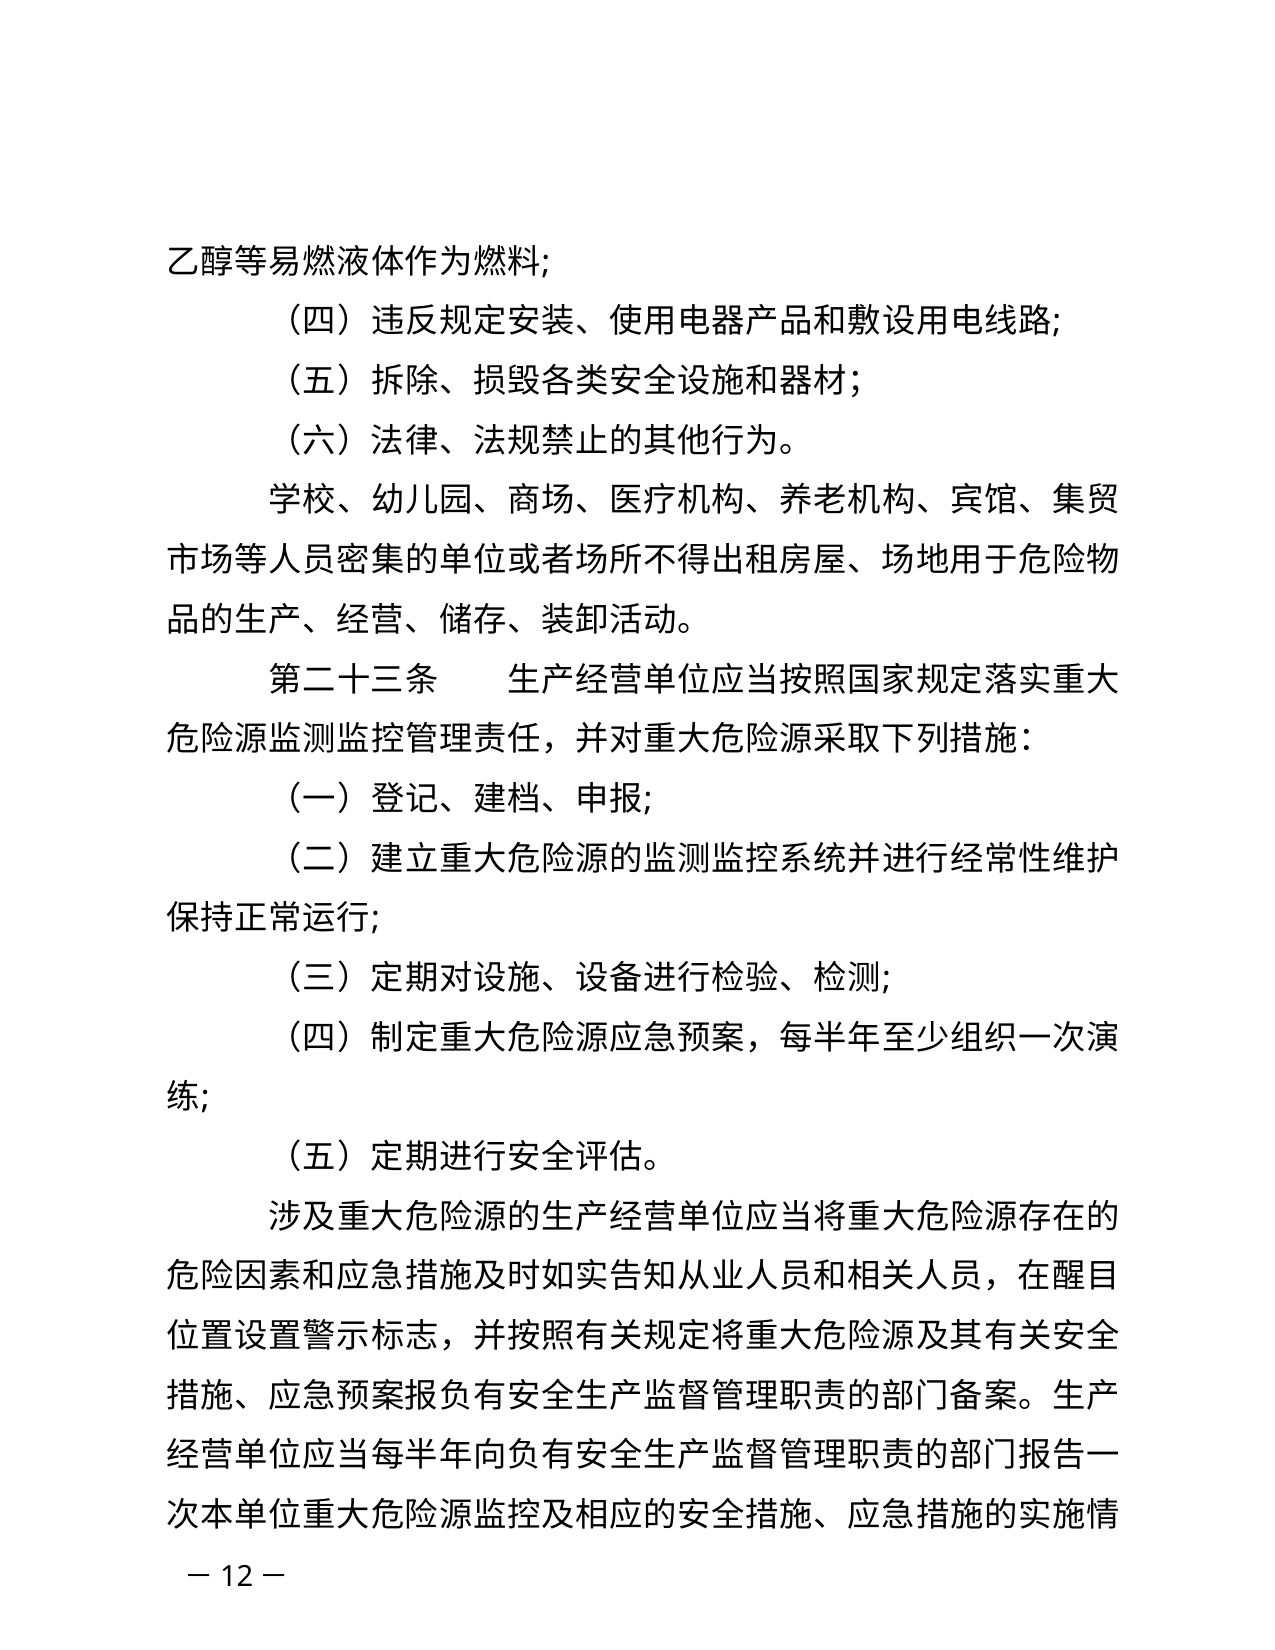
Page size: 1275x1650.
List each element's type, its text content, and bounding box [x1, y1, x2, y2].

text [166, 229, 1120, 288]
text 学校、幼儿园、商场、医疗机构、养老机构、宾馆、集贸市场等人员密集的单位或者场所不得出租房屋、场地用于危险物品的生产、经营、储存、装卸活动。 [166, 467, 1120, 647]
text （六）法律、法规禁止的其他行为。 [166, 408, 1120, 467]
text （五）拆除、损毁各类安全设施和器材； [166, 348, 1120, 408]
text （三）定期对设施、设备进行检验、检测; [166, 945, 1120, 1005]
text （四）制定重大危险源应急预案，每半年至少组织一次演练; [166, 1005, 1120, 1124]
text （一）登记、建档、申报; [166, 766, 1120, 826]
text （二）建立重大危险源的监测监控系统并进行经常性维护，保持正常运行; [166, 826, 1120, 945]
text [166, 1184, 1120, 1542]
text （五）定期进行安全评估。 [166, 1124, 1120, 1184]
text 第二十三条 生产经营单位应当按照国家规定落实重大危险源监测监控管理责任，并对重大危险源采取下列措施： [166, 647, 1120, 766]
text （四）违反规定安装、使用电器产品和敷设用电线路; [166, 288, 1120, 348]
